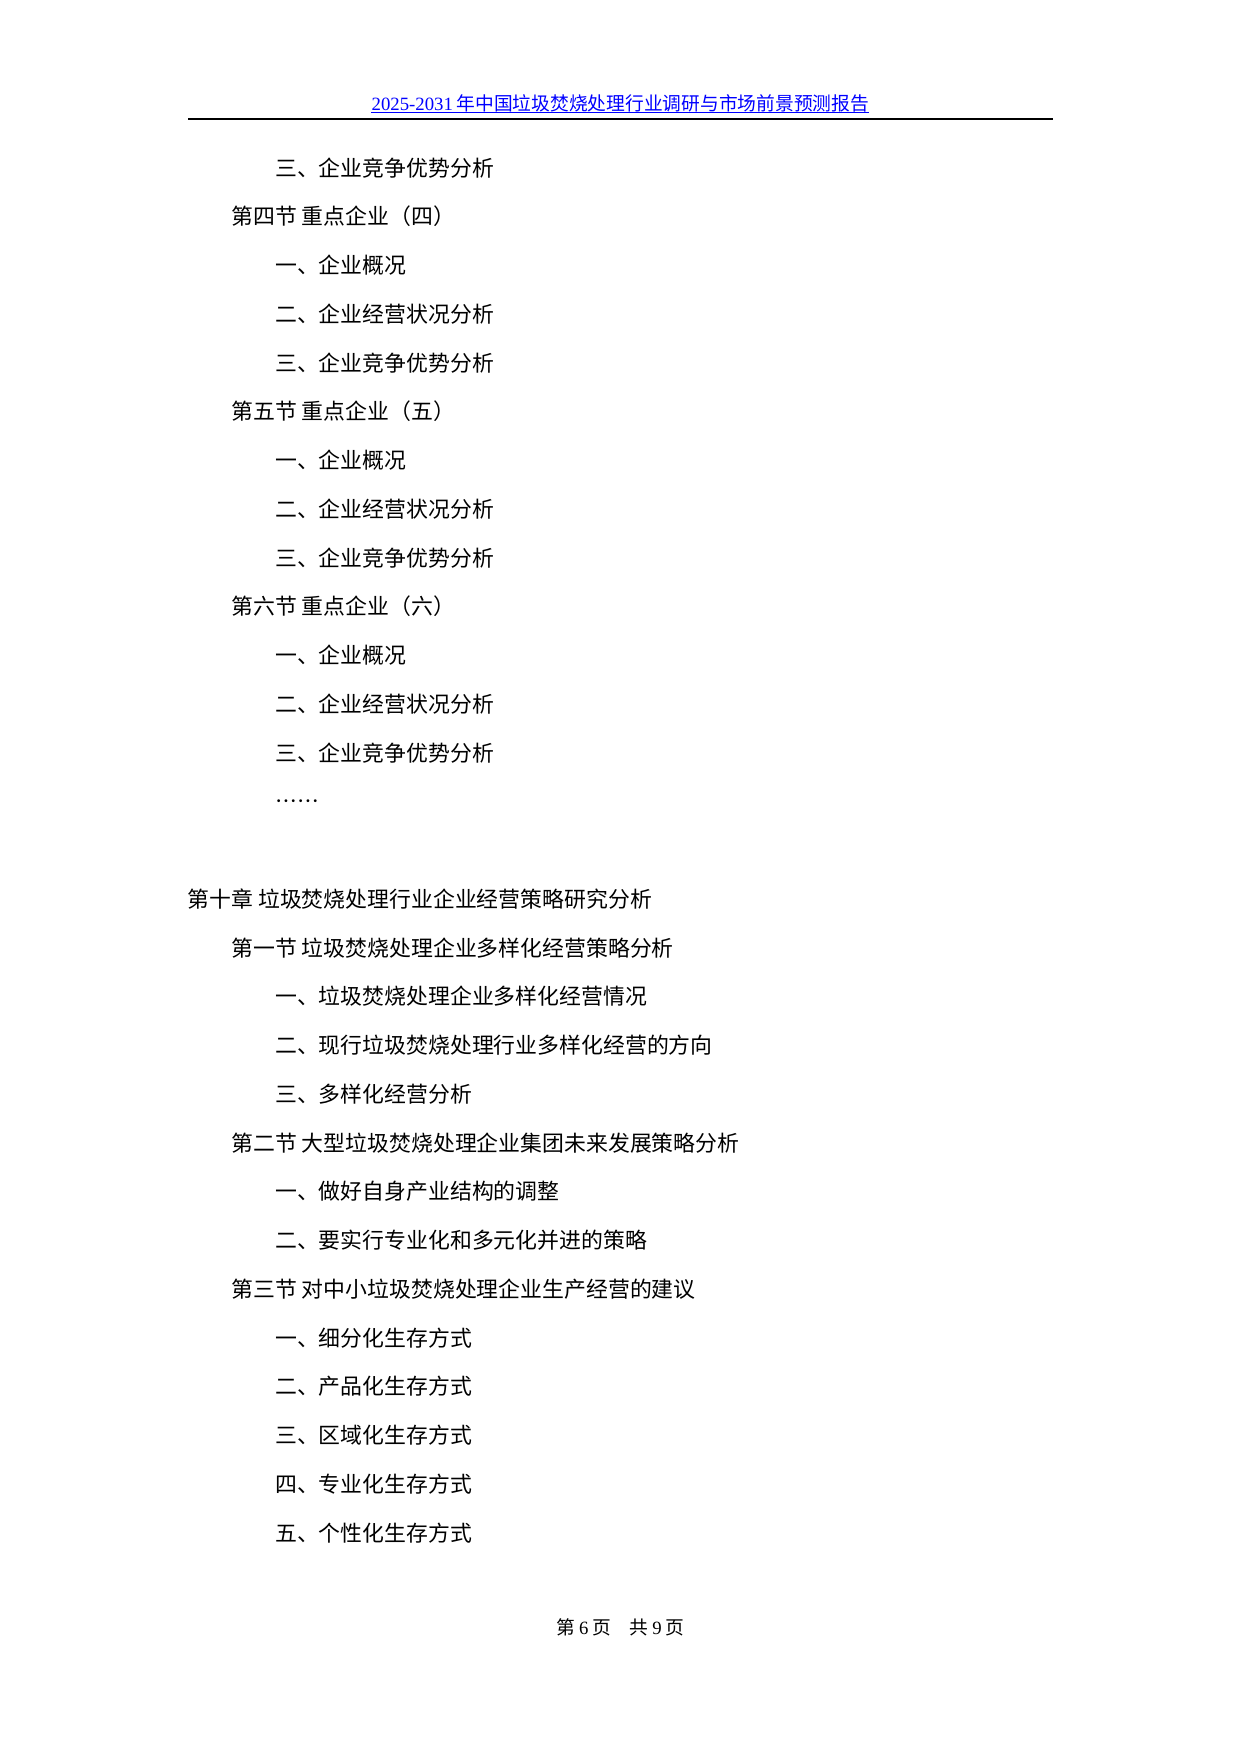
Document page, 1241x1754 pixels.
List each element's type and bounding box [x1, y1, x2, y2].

text [187, 150, 1053, 1548]
